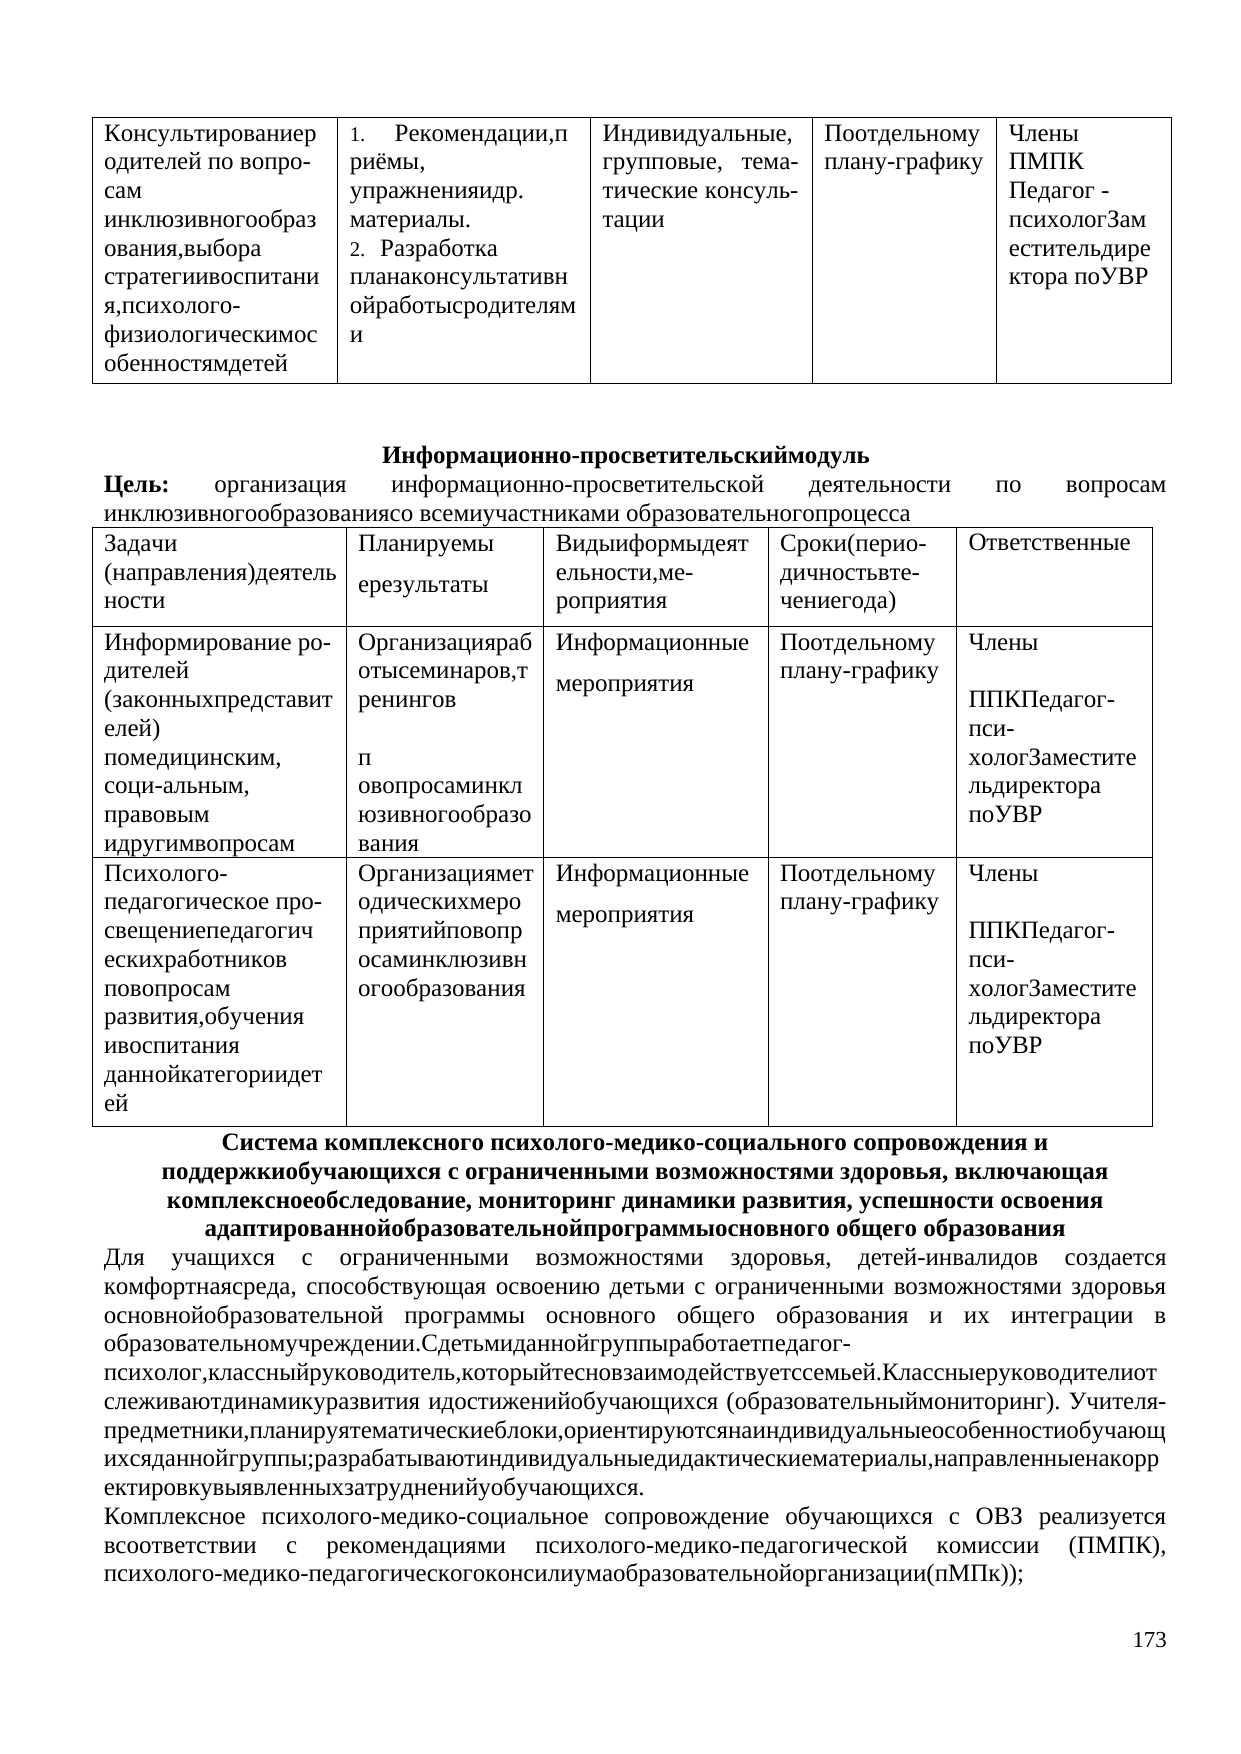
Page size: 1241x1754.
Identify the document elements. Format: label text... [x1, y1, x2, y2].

text Цель: организация информационно-просветительской деятельности по вопросам инклюзивногообразованиясо всемиучастниками образовательногопроцесса [103, 469, 1167, 526]
subtitle Система комплексного психолого-медико-социального сопровождения и поддержкиобучающихся с ограниченными возможностями здоровья, включающая комплексноеобследование, мониторинг динамики развития, успешности освоения адаптированнойобразовательнойпрограммыосновного общего образования [143, 1127, 1127, 1242]
subtitle Информационно-просветительскиймодуль [382, 440, 1223, 469]
table_cell Организацияметодическихмероприятийповопросаминклюзивногообразования [347, 858, 543, 1126]
table_header Индивидуальные,групповые, тема-тические консуль-тации [591, 118, 812, 383]
table_cell Психолого-педагогическое про-свещениепедагогическихработников повопросам развития,обучения ивоспитания даннойкатегориидетей [93, 858, 346, 1126]
table_cell Члены ППКПедагог-пси-хологЗаместительдиректора поУВР [957, 627, 1152, 857]
table_header Ответственные [957, 528, 1152, 626]
text Для учащихся с ограниченными возможностями здоровья, детей-инвалидов создается комфортнаясреда, способствующая освоению детьми с ограниченными возможностями здоровья основнойобразовательной программы основного общего образования и их интеграции в образовательномучреждении.Сдетьмиданнойгруппыработаетпедагог-психолог,классныйруководитель,которыйтесновзаимодействуетссемьей.Классныеруководителиотслеживаютдинамикуразвития идостиженийобучающихся (образовательныймониторинг). Учителя- предметники,планируятематическиеблоки,ориентируютсянаиндивидуальныеособенностиобучающихсяданнойгруппы;разрабатываютиндивидуальныедидактическиематериалы,направленныенакорректировкувыявленныхзатрудненийуобучающихся. [103, 1242, 1167, 1501]
table_cell Поотдельномуплану-графику [769, 858, 956, 1126]
table_cell Информирование ро-дителей (законныхпредставителей) помедицинским, соци-альным, правовым идругимвопросам [93, 627, 346, 857]
table_header Видыиформыдеятельности,ме-роприятия [544, 528, 768, 626]
table_header Поотдельномуплану-графику [813, 118, 996, 383]
table_cell Члены ППКПедагог-пси-хологЗаместительдиректора поУВР [957, 858, 1152, 1126]
table_header Задачи (направления)деятельности [93, 528, 346, 626]
table_cell Поотдельномуплану-графику [769, 627, 956, 857]
text Комплексное психолого-медико-социальное сопровождение обучающихся с ОВЗ реализуется всоответствии с рекомендациями психолого-медико-педагогической комиссии (ПМПК), психолого-медико-педагогическогоконсилиумаобразовательнойорганизации(пМПк)); [103, 1501, 1167, 1587]
table_header Сроки(перио-дичностьвте-чениегода) [769, 528, 956, 626]
table_cell Информационныемероприятия [544, 627, 768, 857]
table_cell Информационныемероприятия [544, 858, 768, 1126]
table_header ЧленыПМПК Педагог -психологЗаместительдиректора поУВР [997, 118, 1171, 383]
table_cell Организацияработысеминаров,тренингов повопросаминклюзивногообразования [347, 627, 543, 857]
table_header Рекомендации,приёмы, упражненияидр. материалы. Разработка планаконсультативнойработысродителями [338, 118, 590, 383]
table_header Планируемыерезультаты [347, 528, 543, 626]
table_header Консультированиеродителей по вопро-сам инклюзивногообразования,выбора стратегиивоспитания,психолого-физиологическимособенностямдетей [93, 118, 337, 383]
